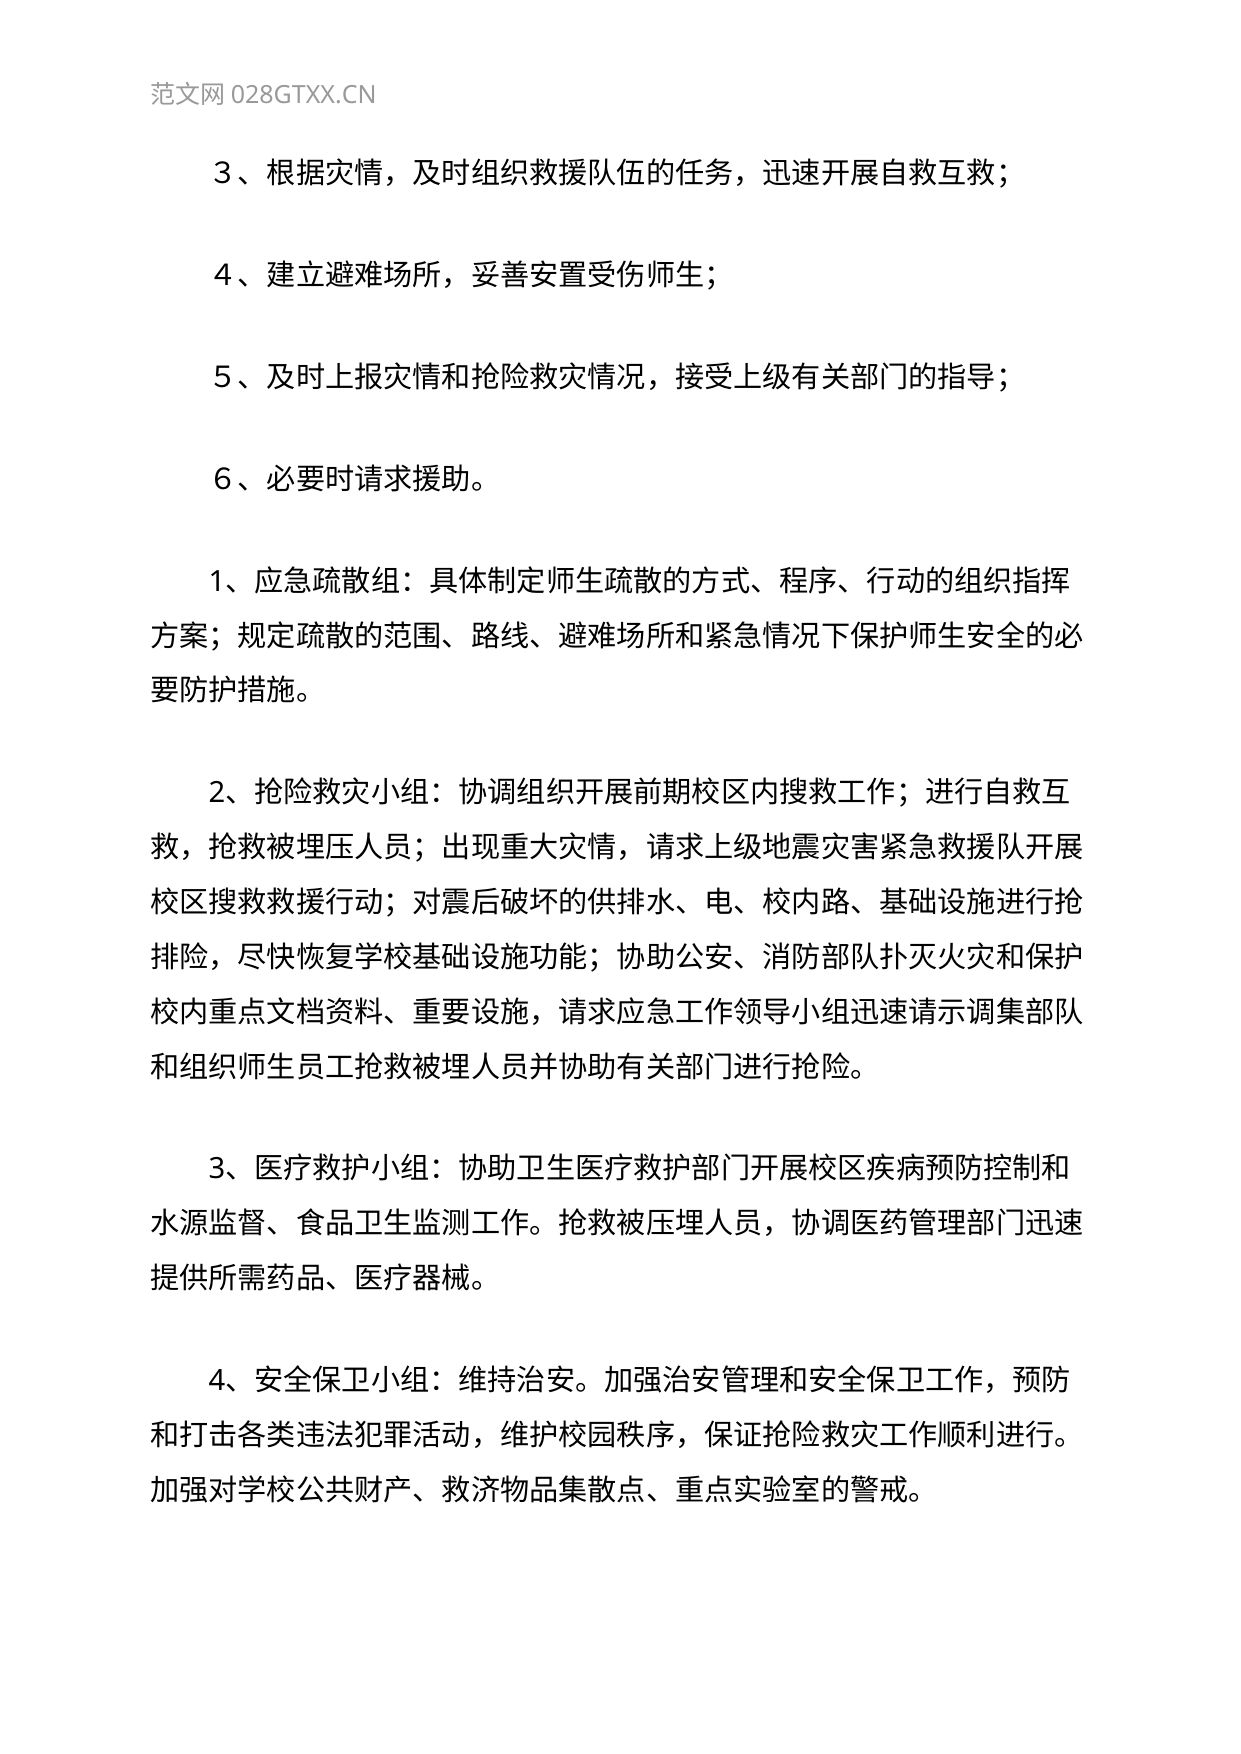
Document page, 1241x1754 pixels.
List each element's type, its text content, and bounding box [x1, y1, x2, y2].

text 3、医疗救护小组：协助卫生医疗救护部门开展校区疾病预防控制和水源监督、食品卫生监测工作。抢救被压埋人员，协调医药管理部门迅速提供所需药品、医疗器械。 [150, 1145, 1090, 1297]
text ６、必要时请求援助。 [150, 455, 1090, 498]
text ４、建立避难场所，妥善安置受伤师生； [150, 252, 1090, 294]
text 1、应急疏散组：具体制定师生疏散的方式、程序、行动的组织指挥方案；规定疏散的范围、路线、避难场所和紧急情况下保护师生安全的必要防护措施。 [150, 557, 1090, 709]
text ５、及时上报灾情和抢险救灾情况，接受上级有关部门的指导； [150, 353, 1090, 396]
text 4、安全保卫小组：维持治安。加强治安管理和安全保卫工作，预防和打击各类违法犯罪活动，维护校园秩序，保证抢险救灾工作顺利进行。加强对学校公共财产、救济物品集散点、重点实验室的警戒。 [150, 1357, 1090, 1509]
text 2、抢险救灾小组：协调组织开展前期校区内搜救工作；进行自救互救，抢救被埋压人员；出现重大灾情，请求上级地震灾害紧急救援队开展校区搜救救援行动；对震后破坏的供排水、电、校内路、基础设施进行抢排险，尽快恢复学校基础设施功能；协助公安、消防部队扑灭火灾和保护校内重点文档资料、重要设施，请求应急工作领导小组迅速请示调集部队和组织师生员工抢救被埋人员并协助有关部门进行抢险。 [150, 769, 1090, 1086]
text ３、根据灾情，及时组织救援队伍的任务，迅速开展自救互救； [150, 150, 1090, 192]
